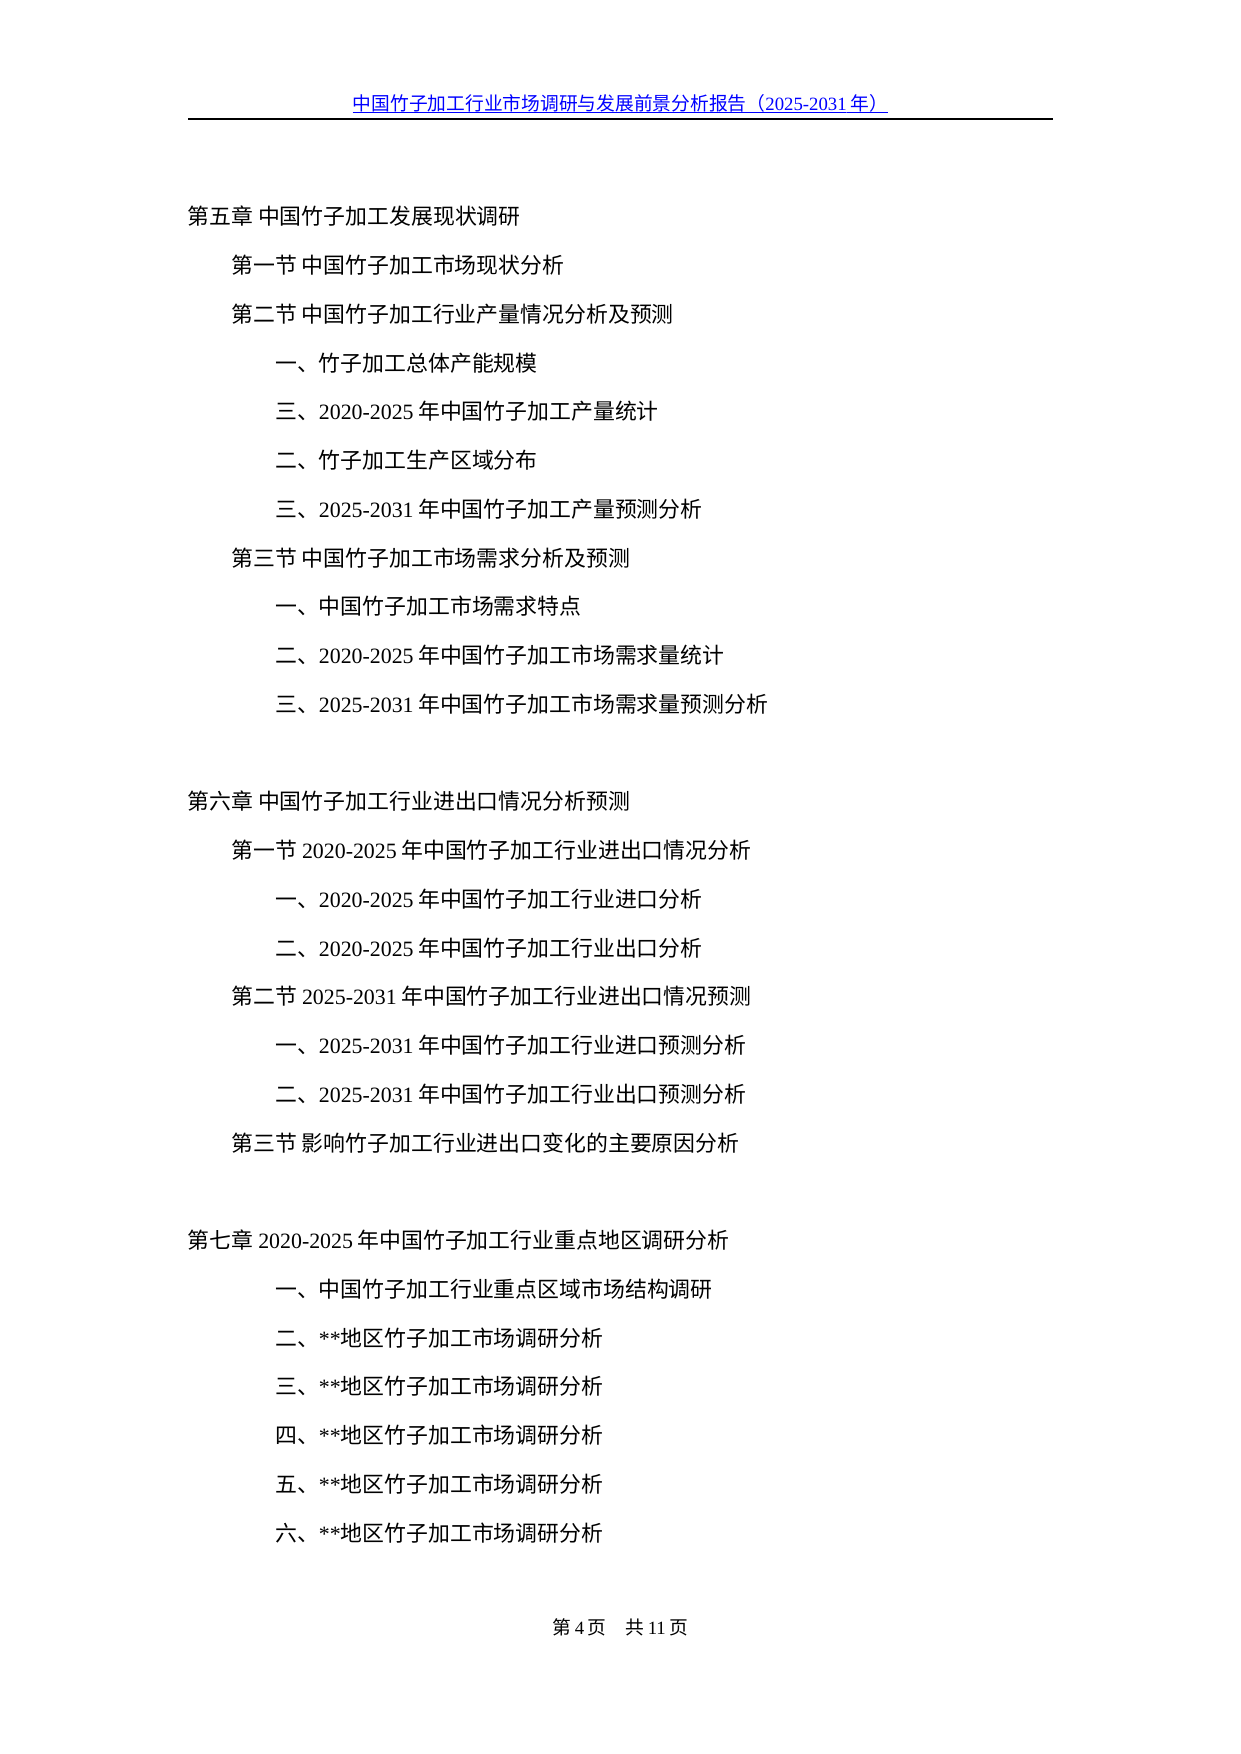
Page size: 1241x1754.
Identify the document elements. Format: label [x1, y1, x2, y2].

text [187, 150, 1053, 1548]
